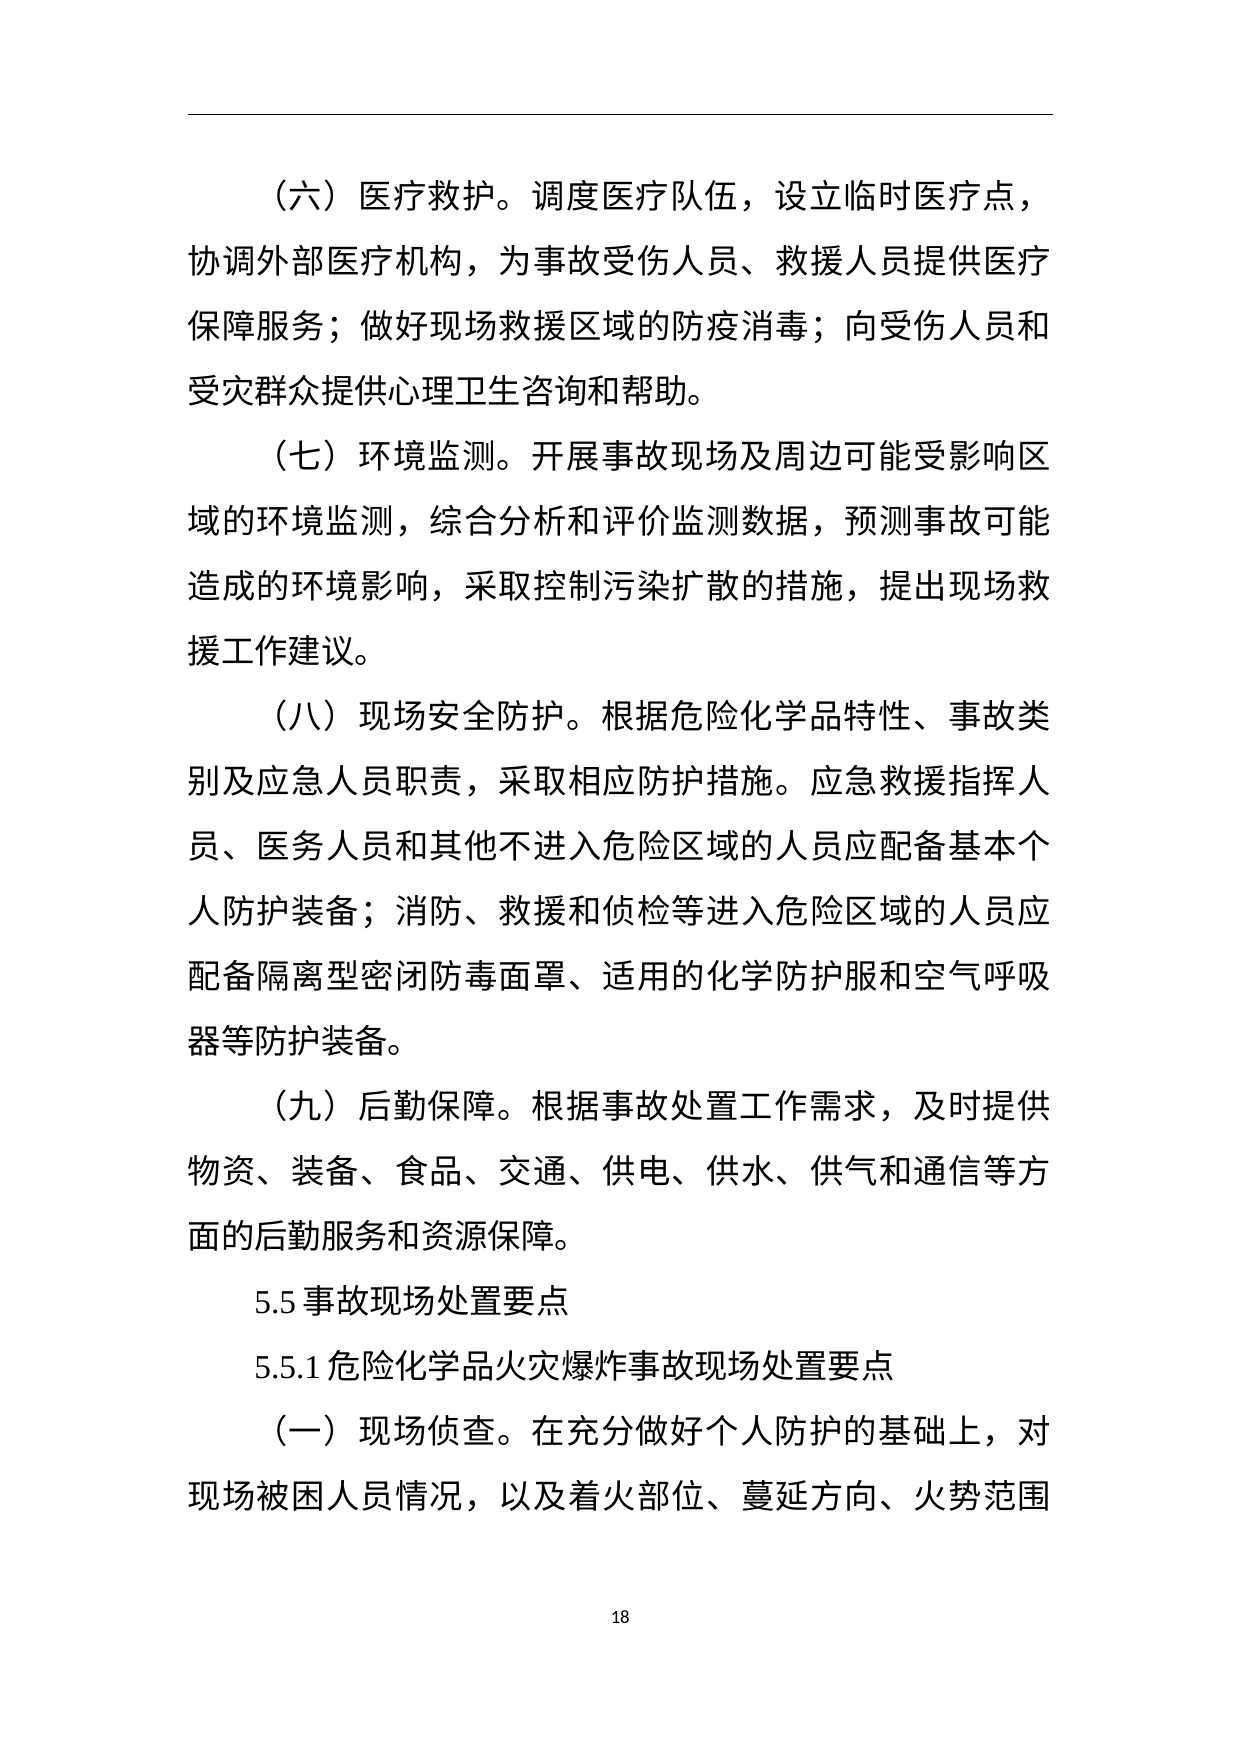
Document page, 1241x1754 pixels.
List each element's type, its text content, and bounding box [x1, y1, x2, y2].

subtitle 5.5事故现场处置要点 [187, 1267, 1053, 1332]
text （七）环境监测。开展事故现场及周边可能受影响区域的环境监测，综合分析和评价监测数据，预测事故可能造成的环境影响，采取控制污染扩散的措施，提出现场救援工作建议。 [187, 422, 1053, 682]
text （八）现场安全防护。根据危险化学品特性、事故类别及应急人员职责，采取相应防护措施。应急救援指挥人员、医务人员和其他不进入危险区域的人员应配备基本个人防护装备；消防、救援和侦检等进入危险区域的人员应配备隔离型密闭防毒面罩、适用的化学防护服和空气呼吸器等防护装备。 [187, 682, 1053, 1072]
text （六）医疗救护。调度医疗队伍，设立临时医疗点，协调外部医疗机构，为事故受伤人员、救援人员提供医疗保障服务；做好现场救援区域的防疫消毒；向受伤人员和受灾群众提供心理卫生咨询和帮助。 [187, 162, 1053, 422]
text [187, 1397, 1053, 1527]
text 5.5.1危险化学品火灾爆炸事故现场处置要点 [187, 1332, 1053, 1397]
text （九）后勤保障。根据事故处置工作需求，及时提供物资、装备、食品、交通、供电、供水、供气和通信等方面的后勤服务和资源保障。 [187, 1072, 1053, 1267]
